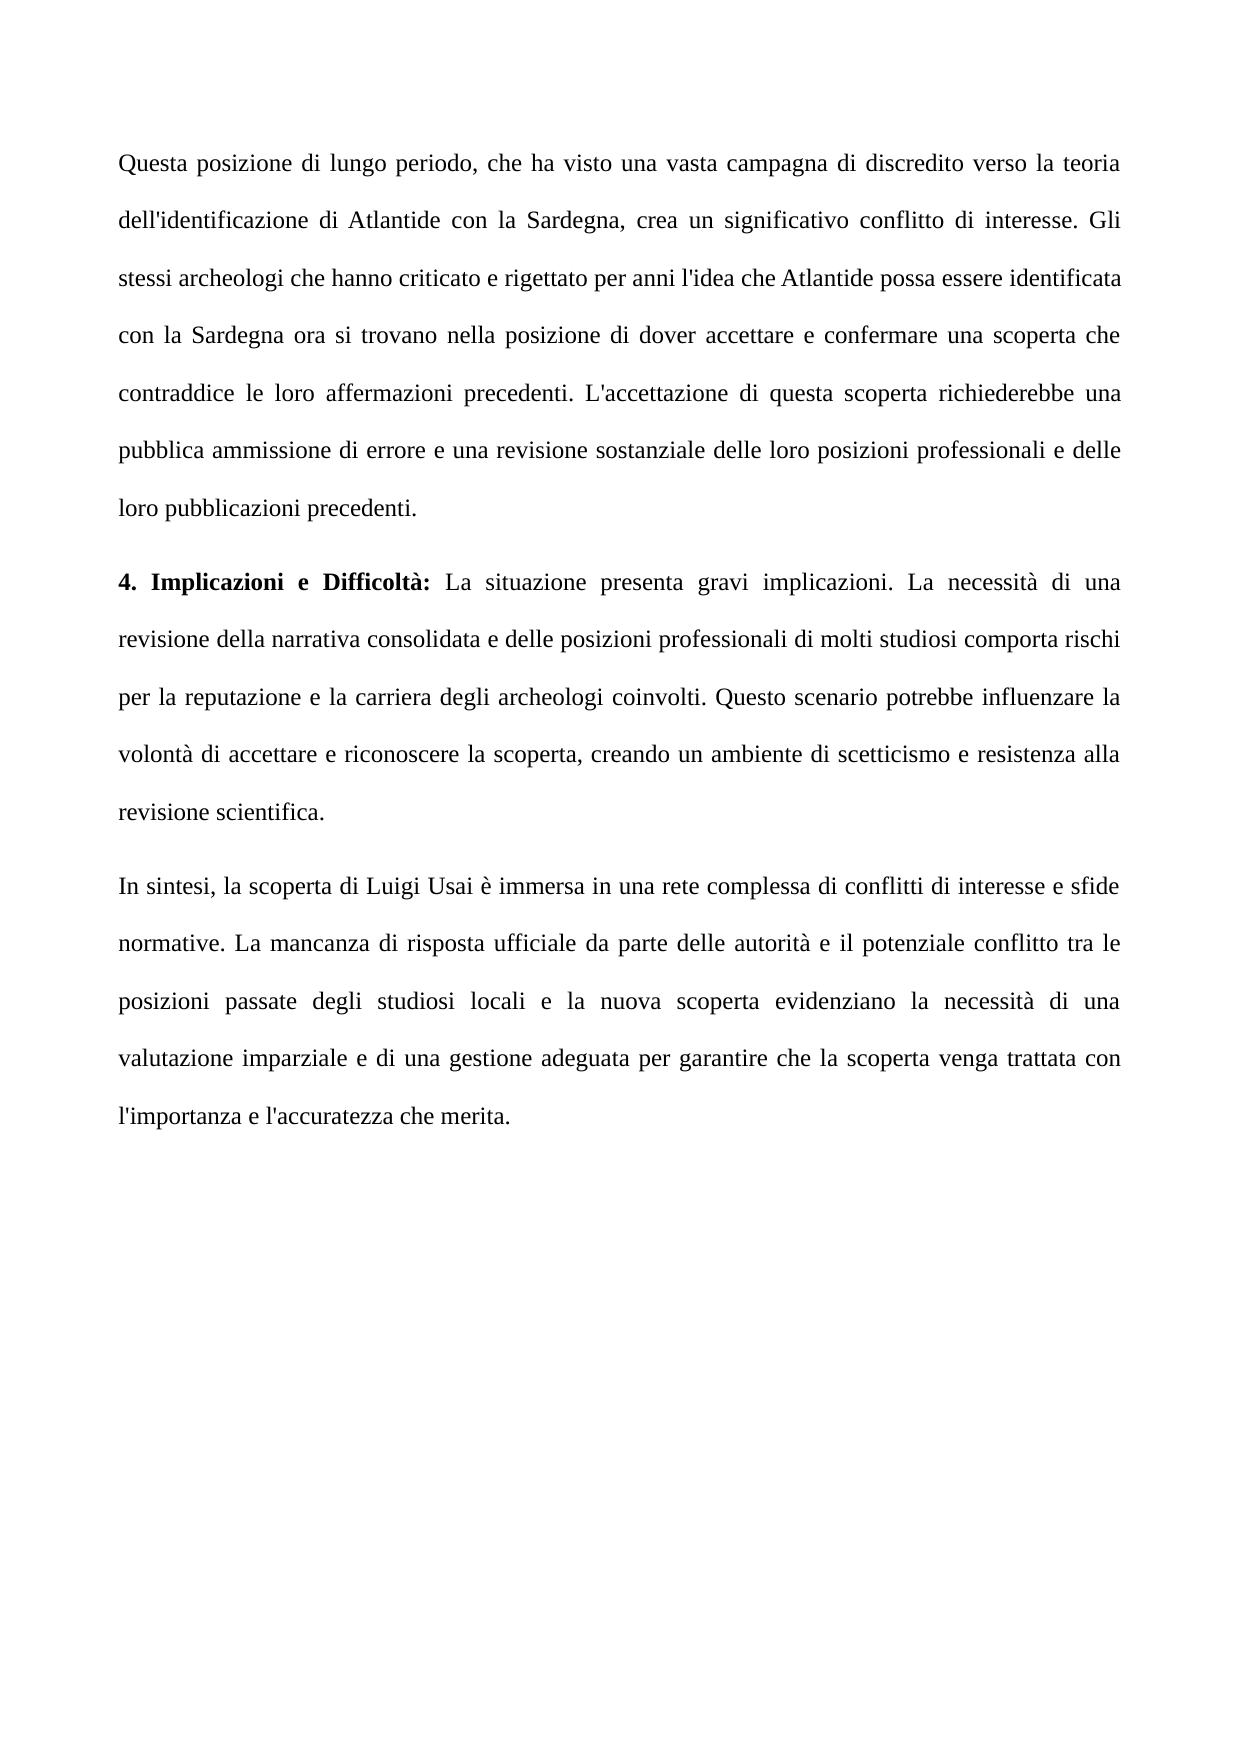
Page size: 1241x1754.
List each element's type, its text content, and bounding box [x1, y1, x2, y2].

text Questa posizione di lungo periodo, che ha visto una vasta campagna di discredito verso la teoria dell'identificazione di Atlantide con la Sardegna, crea un significativo conflitto di interesse. Gli stessi archeologi che hanno criticato e rigettato per anni l'idea che Atlantide possa essere identificata con la Sardegna ora si trovano nella posizione di dover accettare e confermare una scoperta che contraddice le loro affermazioni precedenti. L'accettazione di questa scoperta richiederebbe una pubblica ammissione di errore e una revisione sostanziale delle loro posizioni professionali e delle loro pubblicazioni precedenti. [118, 148, 1122, 521]
text In sintesi, la scoperta di Luigi Usai è immersa in una rete complessa di conflitti di interesse e sfide normative. La mancanza di risposta ufficiale da parte delle autorità e il potenziale conflitto tra le posizioni passate degli studiosi locali e la nuova scoperta evidenziano la necessità di una valutazione imparziale e di una gestione adeguata per garantire che la scoperta venga trattata con l'importanza e l'accuratezza che merita. [118, 871, 1122, 1130]
text 4. Implicazioni e Difficoltà: La situazione presenta gravi implicazioni. La necessità di una revisione della narrativa consolidata e delle posizioni professionali di molti studiosi comporta rischi per la reputazione e la carriera degli archeologi coinvolti. Questo scenario potrebbe influenzare la volontà di accettare e riconoscere la scoperta, creando un ambiente di scetticismo e resistenza alla revisione scientifica. [118, 567, 1122, 826]
